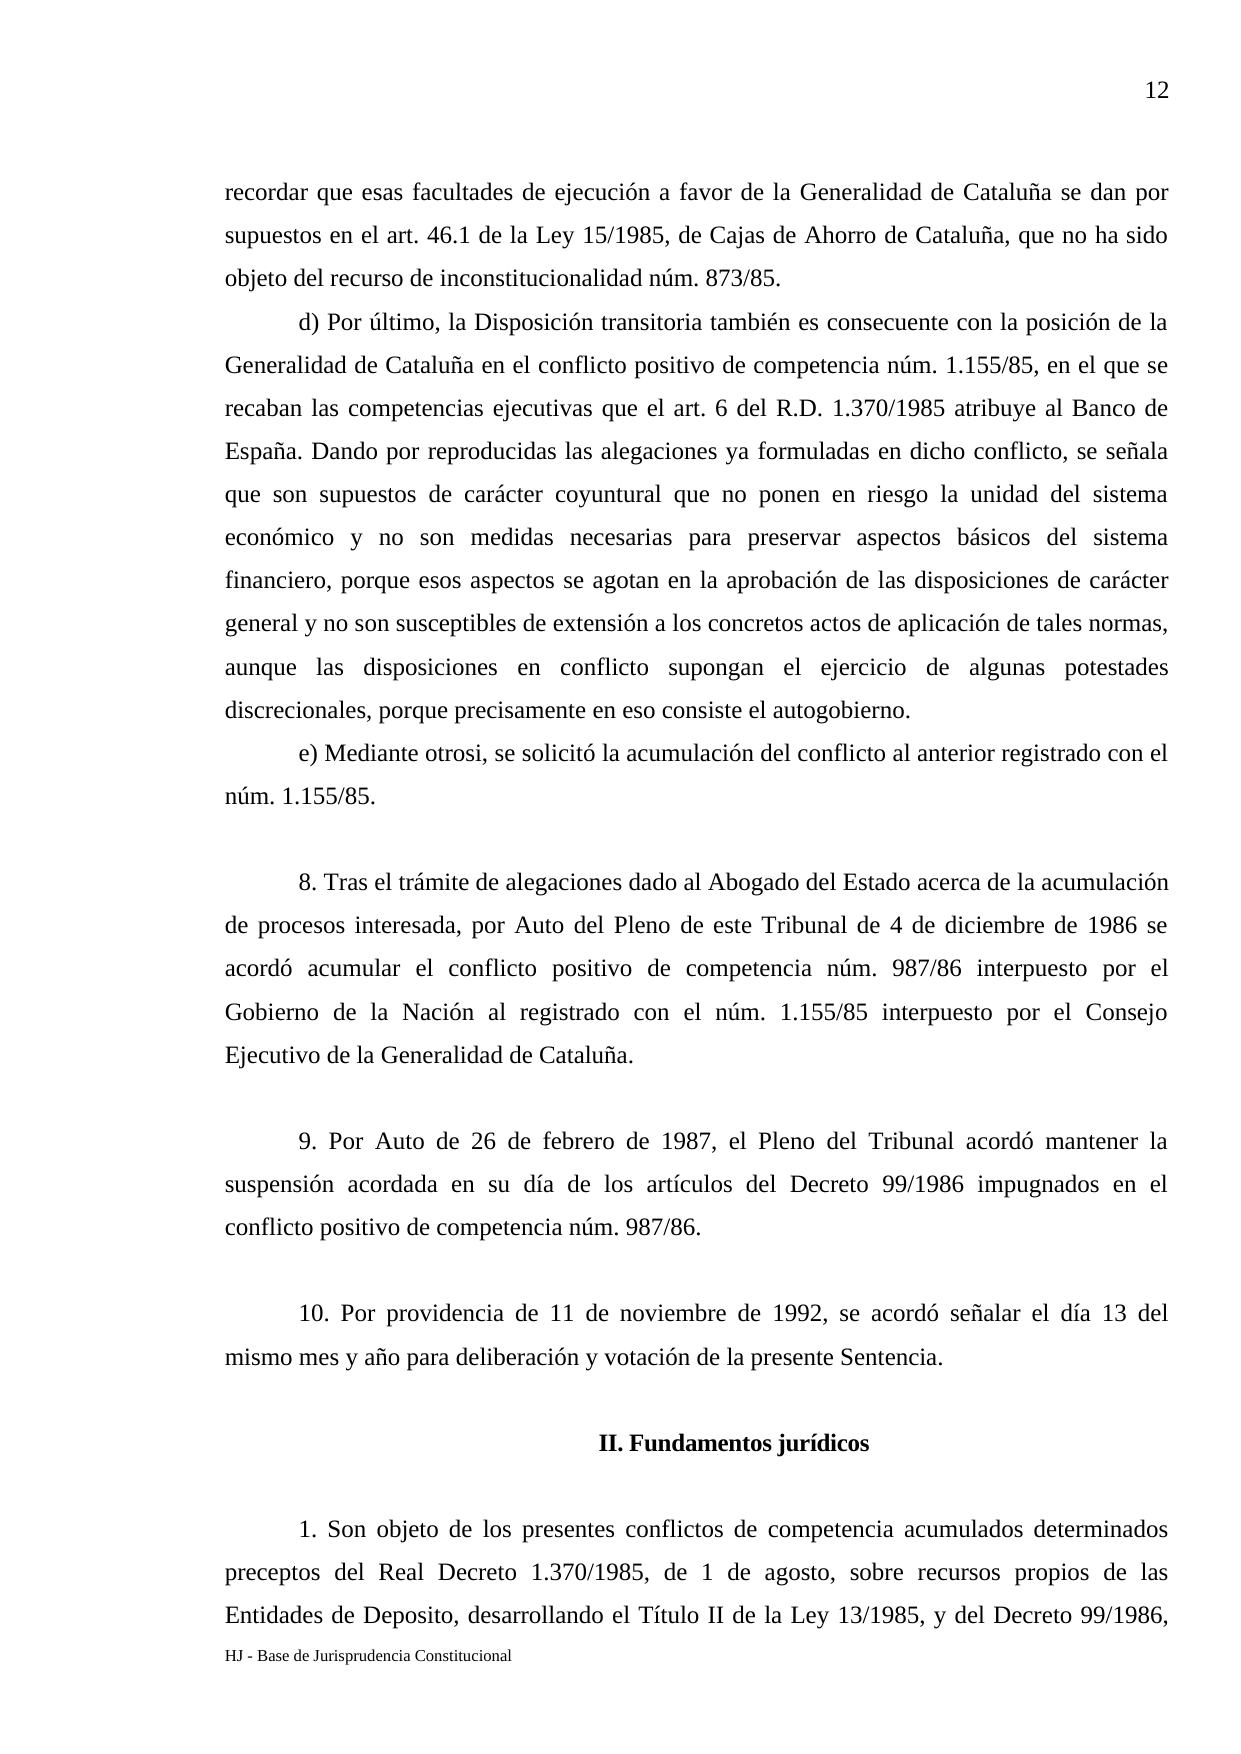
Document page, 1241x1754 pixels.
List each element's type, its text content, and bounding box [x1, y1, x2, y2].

subtitle II. Fundamentos jurídicos [224, 1428, 1169, 1457]
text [224, 177, 1169, 292]
text 10. Por providencia de 11 de noviembre de 1992, se acordó señalar el día 13 del mismo mes y año para deliberación y votación de la presente Sentencia. [224, 1298, 1169, 1370]
text d) Por último, la Disposición transitoria también es consecuente con la posición de la Generalidad de Cataluña en el conflicto positivo de competencia núm. 1.155/85, en el que se recaban las competencias ejecutivas que el art. 6 del R.D. 1.370/1985 atribuye al Banco de España. Dando por reproducidas las alegaciones ya formuladas en dicho conflicto, se señala que son supuestos de carácter coyuntural que no ponen en riesgo la unidad del sistema económico y no son medidas necesarias para preservar aspectos básicos del sistema financiero, porque esos aspectos se agotan en la aprobación de las disposiciones de carácter general y no son susceptibles de extensión a los concretos actos de aplicación de tales normas, aunque las disposiciones en conflicto supongan el ejercicio de algunas potestades discrecionales, porque precisamente en eso consiste el autogobierno. [224, 307, 1169, 723]
text 8. Tras el trámite de alegaciones dado al Abogado del Estado acerca de la acumulación de procesos interesada, por Auto del Pleno de este Tribunal de 4 de diciembre de 1986 se acordó acumular el conflicto positivo de competencia núm. 987/86 interpuesto por el Gobierno de la Nación al registrado con el núm. 1.155/85 interpuesto por el Consejo Ejecutivo de la Generalidad de Cataluña. [224, 867, 1169, 1068]
text e) Mediante otrosi, se solicitó la acumulación del conflicto al anterior registrado con el núm. 1.155/85. [224, 738, 1169, 810]
text 9. Por Auto de 26 de febrero de 1987, el Pleno del Tribunal acordó mantener la suspensión acordada en su día de los artículos del Decreto 99/1986 impugnados en el conflicto positivo de competencia núm. 987/86. [224, 1126, 1169, 1241]
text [224, 1514, 1169, 1629]
